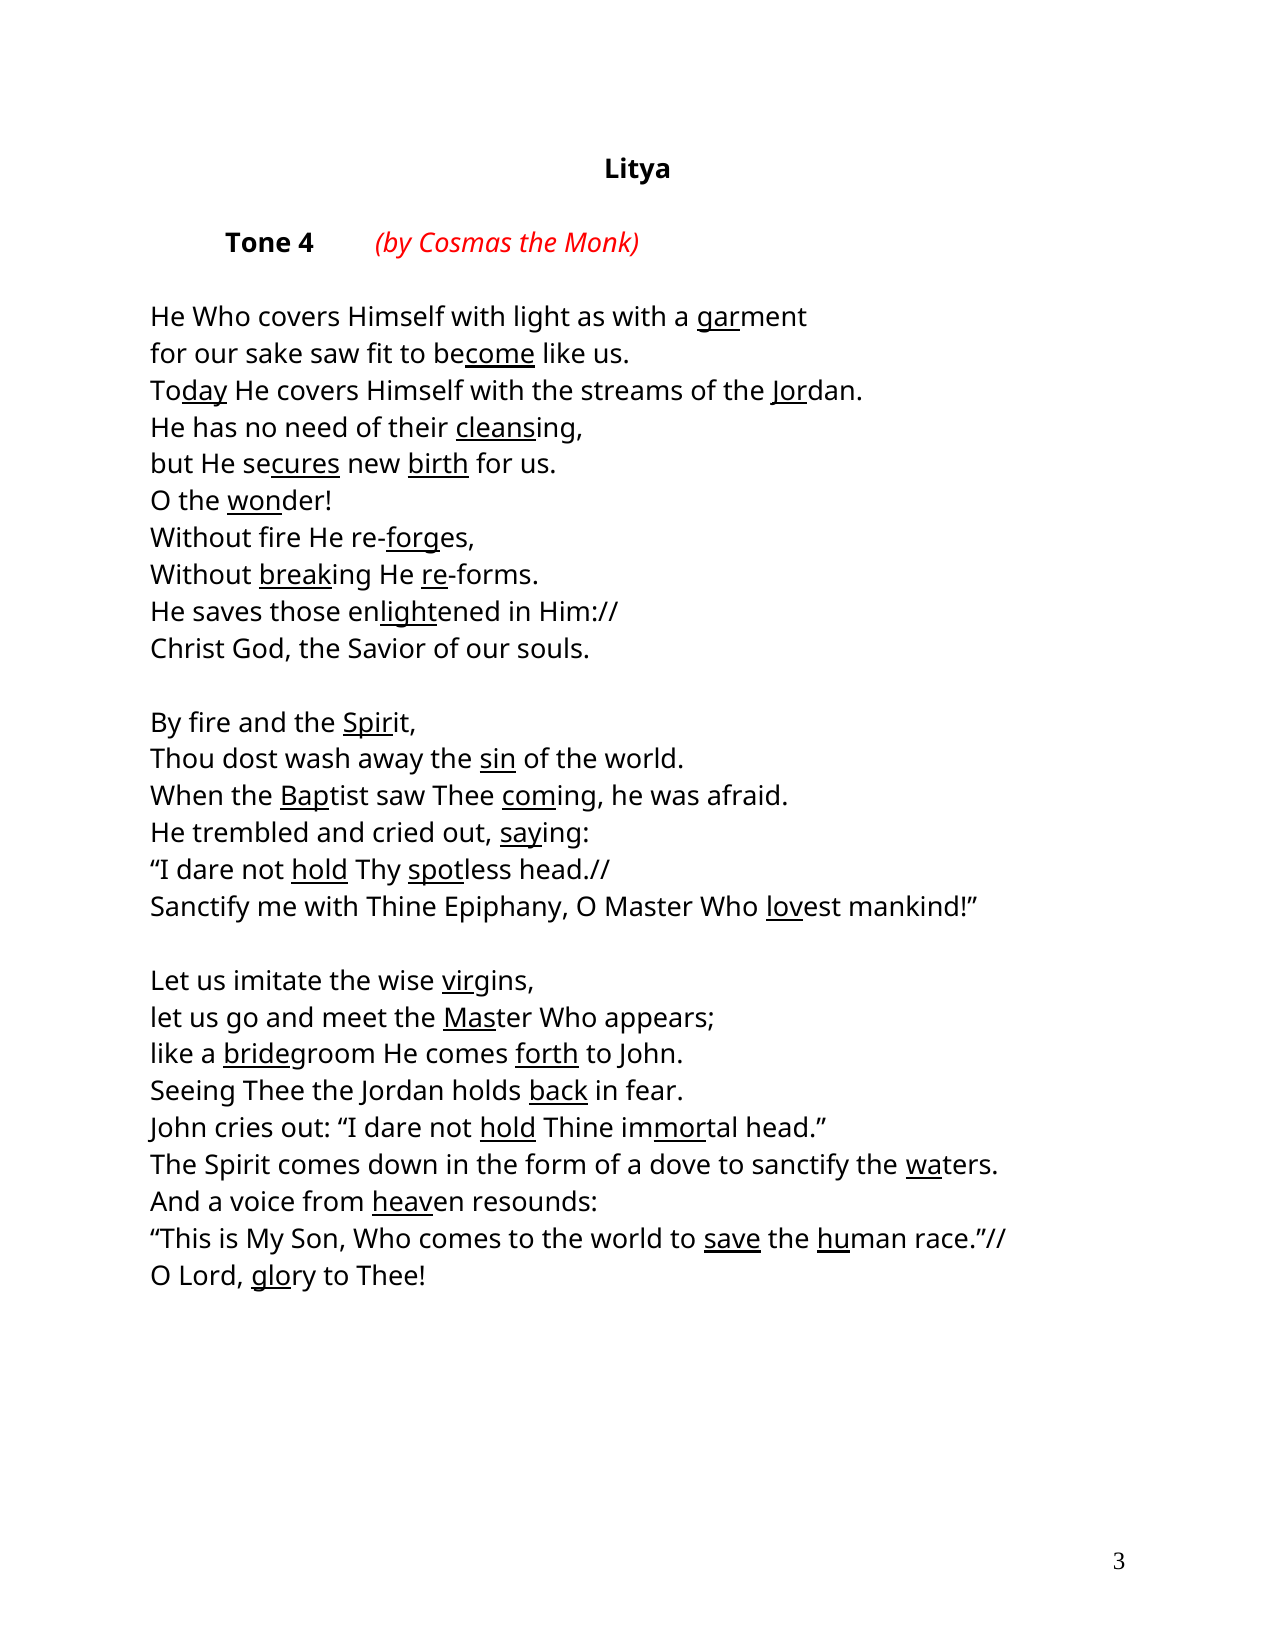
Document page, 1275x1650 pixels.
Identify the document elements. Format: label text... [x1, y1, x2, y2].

text Seeing Thee the Jordan holds back in fear. [150, 1072, 1125, 1109]
text Thou dost wash away the sin of the world. [150, 740, 1125, 777]
text He trembled and cried out, saying: [150, 814, 1125, 851]
text The Spirit comes down in the form of a dove to sanctify the waters. [150, 1146, 1125, 1182]
text Tone 4 (by Cosmas the Monk) [150, 224, 1125, 261]
text Let us imitate the wise virgins, [150, 961, 1125, 998]
text “This is My Son, Who comes to the world to save the human race.”// [150, 1219, 1125, 1256]
text O the wonder! [150, 482, 1125, 519]
text When the Baptist saw Thee coming, he was afraid. [150, 777, 1125, 814]
text O Lord, glory to Thee! [150, 1256, 1125, 1293]
text John cries out: “I dare not hold Thine immortal head.” [150, 1109, 1125, 1146]
text but He secures new birth for us. [150, 445, 1125, 482]
text Without fire He re-forges, [150, 519, 1125, 556]
text Today He covers Himself with the streams of the Jordan. [150, 371, 1125, 408]
text like a bridegroom He comes forth to John. [150, 1035, 1125, 1072]
text Sanctify me with Thine Epiphany, O Master Who lovest mankind!” [150, 887, 1125, 924]
text for our sake saw fit to become like us. [150, 334, 1125, 371]
text Christ God, the Savior of our souls. [150, 629, 1125, 666]
text By fire and the Spirit, [150, 703, 1125, 740]
text He Who covers Himself with light as with a garment [150, 297, 1125, 334]
text let us go and meet the Master Who appears; [150, 998, 1125, 1035]
text Litya [150, 150, 1125, 187]
text He saves those enlightened in Him:// [150, 592, 1125, 629]
text He has no need of their cleansing, [150, 408, 1125, 445]
text Without breaking He re-forms. [150, 556, 1125, 592]
text And a voice from heaven resounds: [150, 1182, 1125, 1219]
text “I dare not hold Thy spotless head.// [150, 851, 1125, 887]
